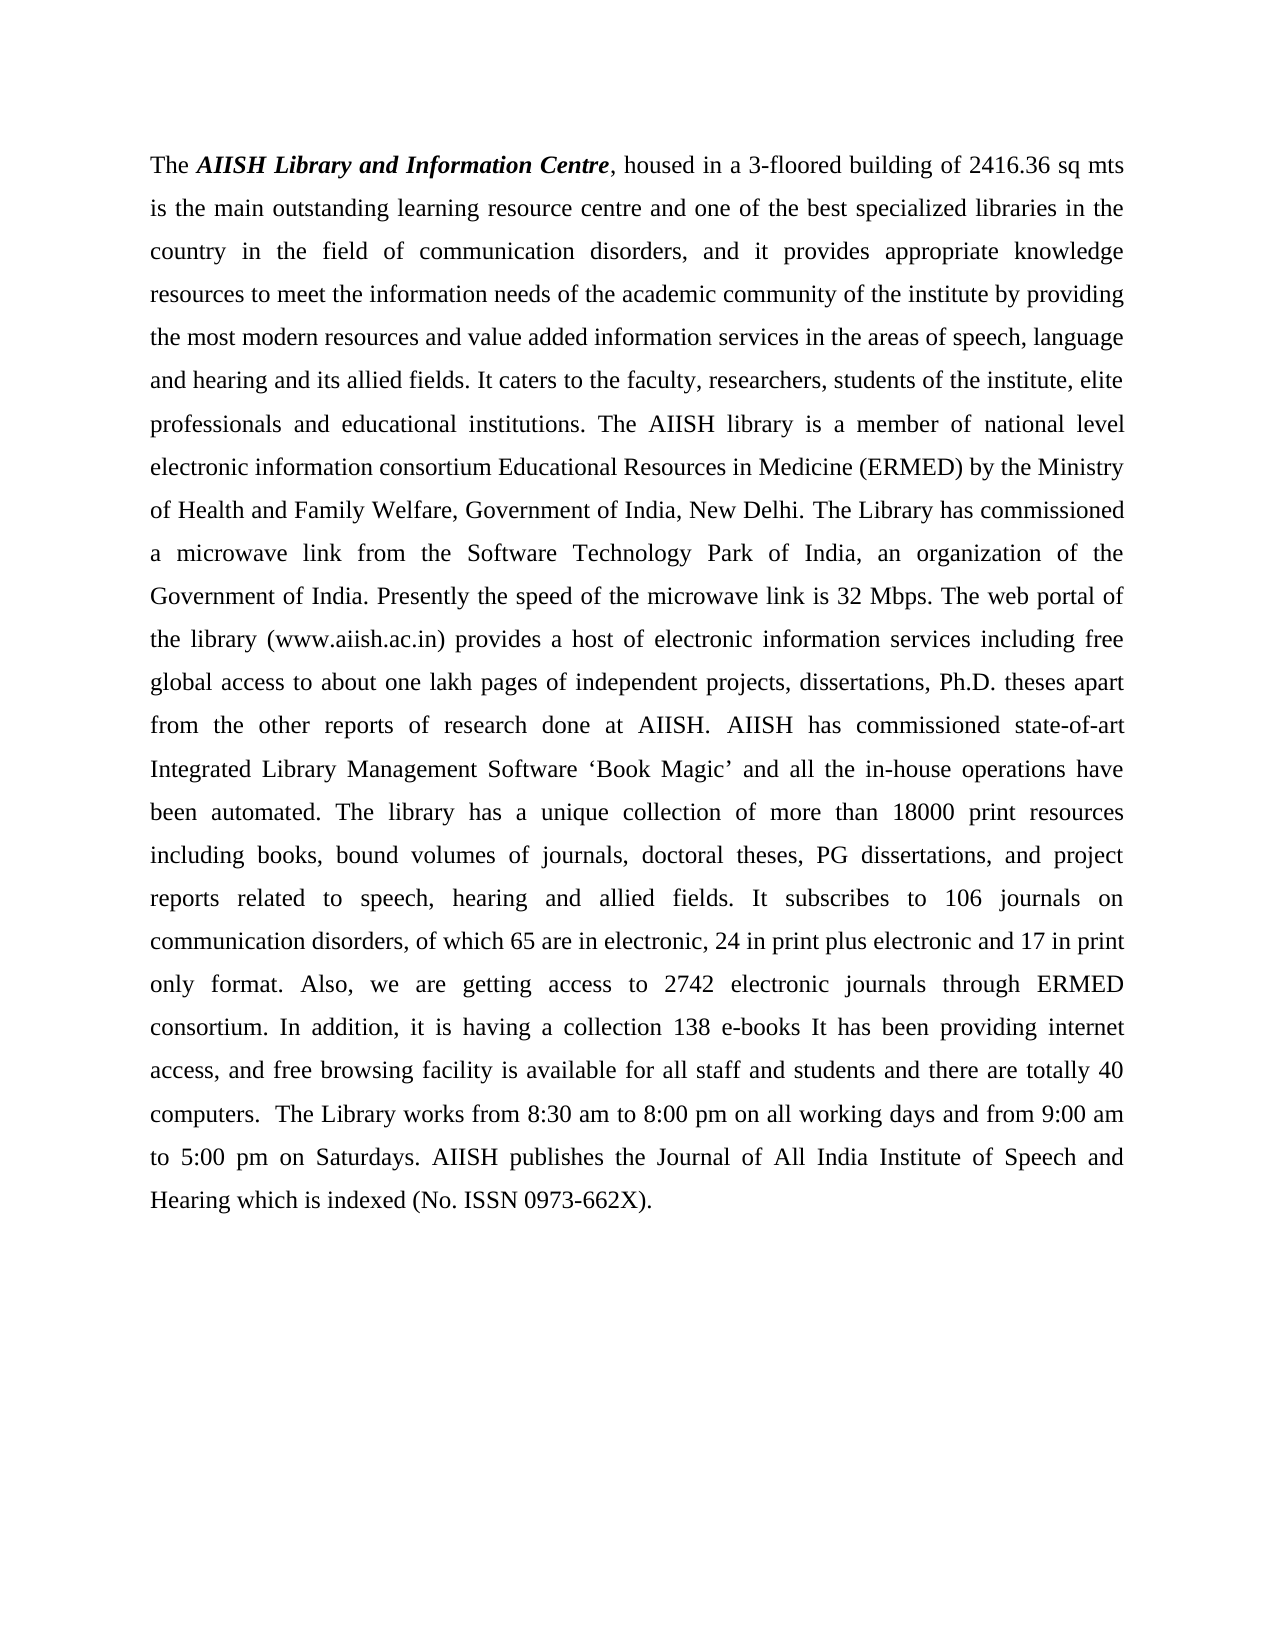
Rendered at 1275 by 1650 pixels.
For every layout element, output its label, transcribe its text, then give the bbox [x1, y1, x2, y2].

text The AIISH Library and Information Centre, housed in a 3-floored building of 2416.36 sq mts is the main outstanding learning resource centre and one of the best specialized libraries in the country in the field of communication disorders, and it provides appropriate knowledge resources to meet the information needs of the academic community of the institute by providing the most modern resources and value added information services in the areas of speech, language and hearing and its allied fields. It caters to the faculty, researchers, students of the institute, elite professionals and educational institutions. The AIISH library is a member of national level electronic information consortium Educational Resources in Medicine (ERMED) by the Ministry of Health and Family Welfare, Government of India, New Delhi. The Library has commissioned a microwave link from the Software Technology Park of India, an organization of the Government of India. Presently the speed of the microwave link is 32 Mbps. The web portal of the library (www.aiish.ac.in) provides a host of electronic information services including free global access to about one lakh pages of independent projects, dissertations, Ph.D. theses apart from the other reports of research done at AIISH. AIISH has commissioned state-of-art Integrated Library Management Software ‘Book Magic’ and all the in-house operations have been automated. The library has a unique collection of more than 18000 print resources including books, bound volumes of journals, doctoral theses, PG dissertations, and project reports related to speech, hearing and allied fields. It subscribes to 106 journals on communication disorders, of which 65 are in electronic, 24 in print plus electronic and 17 in print only format. Also, we are getting access to 2742 electronic journals through ERMED consortium. In addition, it is having a collection 138 e-books It has been providing internet access, and free browsing facility is available for all staff and students and there are totally 40 computers. The Library works from 8:30 am to 8:00 pm on all working days and from 9:00 am to 5:00 pm on Saturdays. AIISH publishes the Journal of All India Institute of Speech and Hearing which is indexed (No. ISSN 0973-662X). [150, 150, 1125, 452]
text The AIISH Library and Information Centre, housed in a 3-floored building of 2416.36 sq mts is the main outstanding learning resource centre and one of the best specialized libraries in the country in the field of communication disorders, and it provides appropriate knowledge resources to meet the information needs of the academic community of the institute by providing the most modern resources and value added information services in the areas of speech, language and hearing and its allied fields. It caters to the faculty, researchers, students of the institute, elite professionals and educational institutions. The AIISH library is a member of national level electronic information consortium Educational Resources in Medicine (ERMED) by the Ministry of Health and Family Welfare, Government of India, New Delhi. The Library has commissioned a microwave link from the Software Technology Park of India, an organization of the Government of India. Presently the speed of the microwave link is 32 Mbps. The web portal of the library (www.aiish.ac.in) provides a host of electronic information services including free global access to about one lakh pages of independent projects, dissertations, Ph.D. theses apart from the other reports of research done at AIISH. AIISH has commissioned state-of-art Integrated Library Management Software ‘Book Magic’ and all the in-house operations have been automated. The library has a unique collection of more than 18000 print resources including books, bound volumes of journals, doctoral theses, PG dissertations, and project reports related to speech, hearing and allied fields. It subscribes to 106 journals on communication disorders, of which 65 are in electronic, 24 in print plus electronic and 17 in print only format. Also, we are getting access to 2742 electronic journals through ERMED consortium. In addition, it is having a collection 138 e-books It has been providing internet access, and free browsing facility is available for all staff and students and there are totally 40 computers. The Library works from 8:30 am to 8:00 pm on all working days and from 9:00 am to 5:00 pm on Saturdays. AIISH publishes the Journal of All India Institute of Speech and Hearing which is indexed (No. ISSN 0973-662X). [150, 481, 1125, 1214]
